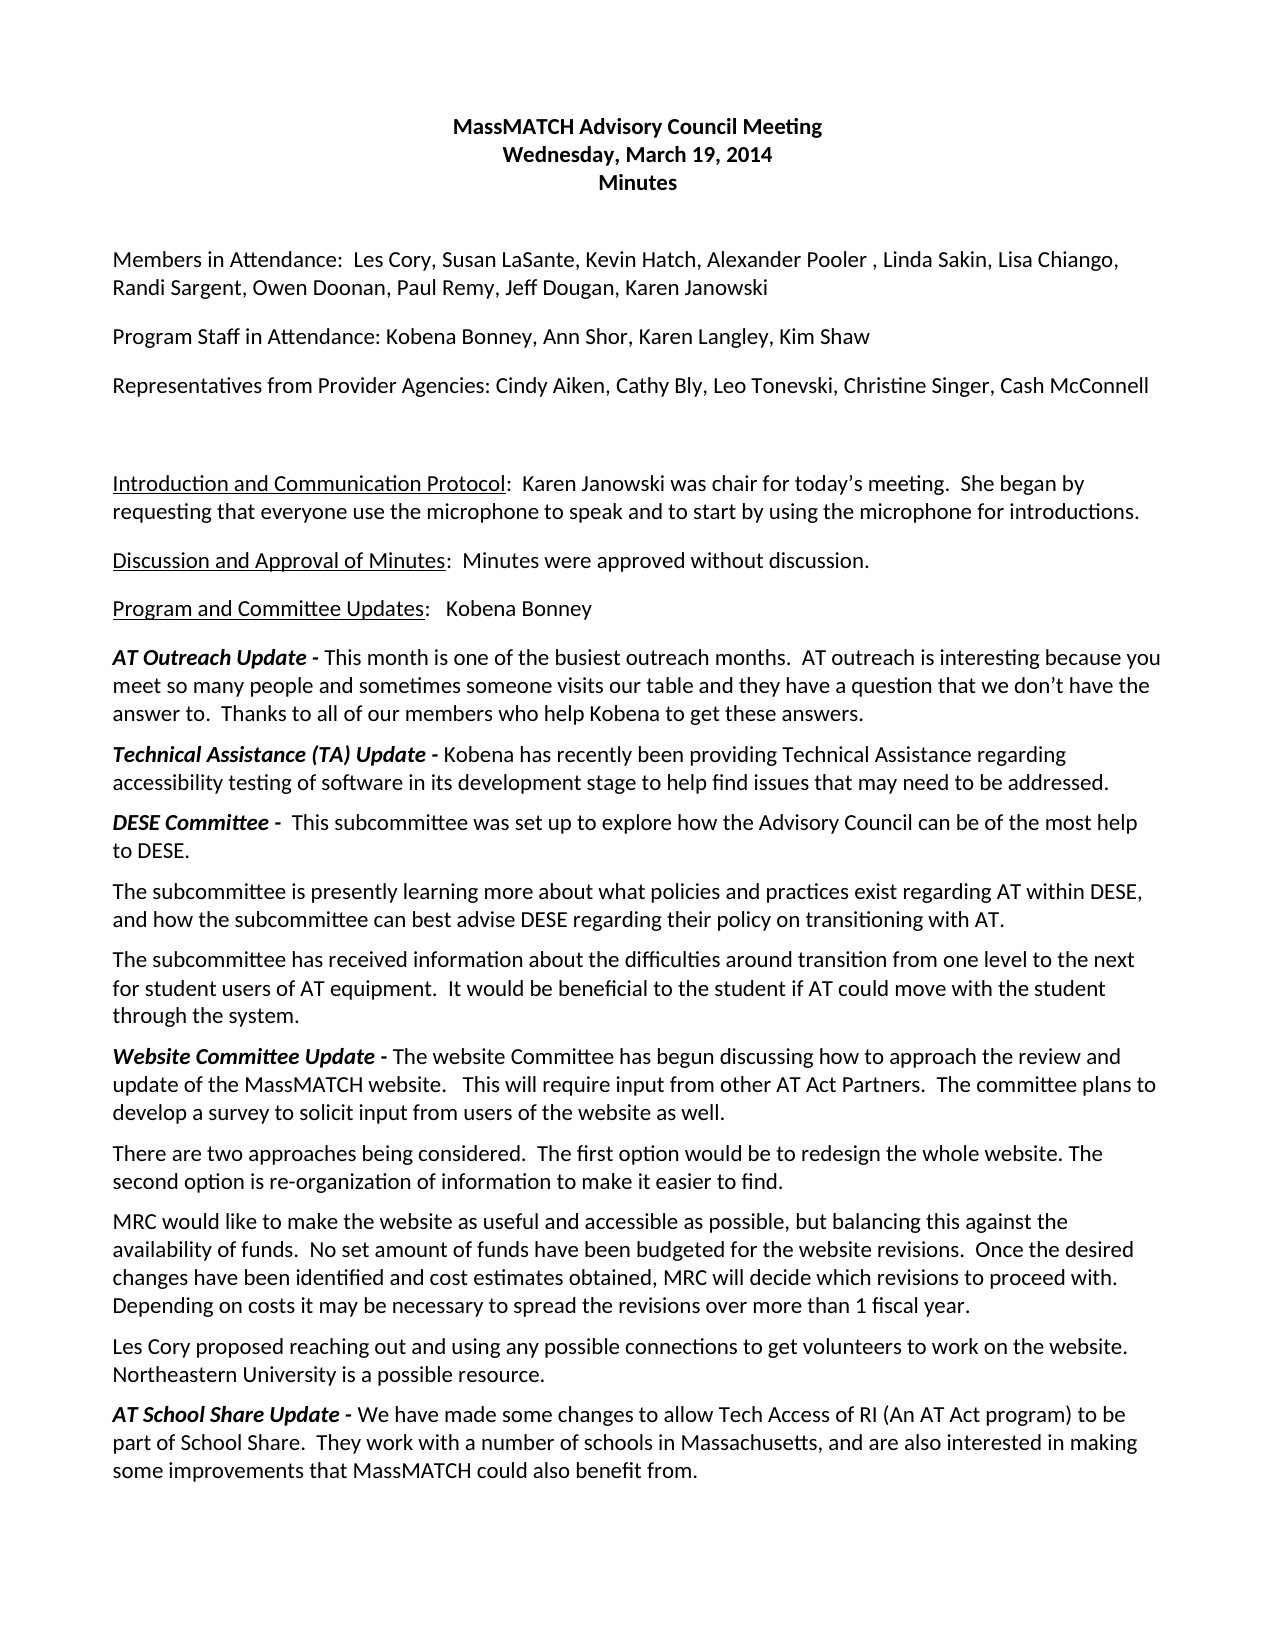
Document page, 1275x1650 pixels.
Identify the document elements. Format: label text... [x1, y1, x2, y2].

text Les Cory proposed reaching out and using any possible connections to get volunteers to work on the website. Northeastern University is a possible resource. [112, 1332, 1162, 1388]
text AT School Share Update - We have made some changes to allow Tech Access of RI (An AT Act program) to be part of School Share. They work with a number of schools in Massachusetts, and are also interested in making some improvements that MassMATCH could also benefit from. [112, 1400, 1162, 1484]
text AT Outreach Update - This month is one of the busiest outreach months. AT outreach is interesting because you meet so many people and sometimes someone visits our table and they have a question that we don’t have the answer to. Thanks to all of our members who help Kobena to get these answers. [112, 643, 1162, 727]
text MassMATCH Advisory Council Meeting [112, 112, 1162, 141]
text Discussion and Approval of Minutes: Minutes were approved without discussion. [112, 546, 1162, 574]
text MRC would like to make the website as useful and accessible as possible, but balancing this against the availability of funds. No set amount of funds have been budgeted for the website revisions. Once the desired changes have been identified and cost estimates obtained, MRC will decide which revisions to proceed with. Depending on costs it may be necessary to spread the revisions over more than 1 fiscal year. [112, 1207, 1162, 1319]
text Introduction and Communication Protocol: Karen Janowski was chair for today’s meeting. She began by requesting that everyone use the microphone to speak and to start by using the microphone for introductions. [112, 469, 1162, 525]
text Members in Attendance: Les Cory, Susan LaSante, Kevin Hatch, Alexander Pooler , Linda Sakin, Lisa Chiango, Randi Sargent, Owen Doonan, Paul Remy, Jeff Dougan, Karen Janowski [112, 245, 1162, 301]
text Website Committee Update - The website Committee has begun discussing how to approach the review and update of the MassMATCH website. This will require input from other AT Act Partners. The committee plans to develop a survey to solicit input from users of the website as well. [112, 1042, 1162, 1126]
text Program Staff in Attendance: Kobena Bonney, Ann Shor, Karen Langley, Kim Shaw [112, 322, 1162, 350]
text The subcommittee has received information about the difficulties around transition from one level to the next for student users of AT equipment. It would be beneficial to the student if AT could move with the student through the system. [112, 946, 1162, 1030]
text Wednesday, March 19, 2014 [112, 141, 1162, 168]
text DESE Committee - This subcommittee was set up to explore how the Advisory Council can be of the most help to DESE. [112, 808, 1162, 864]
text Representatives from Provider Agencies: Cindy Aiken, Cathy Bly, Leo Tonevski, Christine Singer, Cash McConnell [112, 371, 1162, 399]
text Minutes [112, 168, 1162, 197]
text Program and Committee Updates: Kobena Bonney [112, 594, 1162, 623]
text There are two approaches being considered. The first option would be to redesign the whole website. The second option is re-organization of information to make it easier to find. [112, 1139, 1162, 1195]
text Technical Assistance (TA) Update - Kobena has recently been providing Technical Assistance regarding accessibility testing of software in its development stage to help find issues that may need to be addressed. [112, 740, 1162, 796]
text The subcommittee is presently learning more about what policies and practices exist regarding AT within DESE, and how the subcommittee can best advise DESE regarding their policy on transitioning with AT. [112, 877, 1162, 933]
